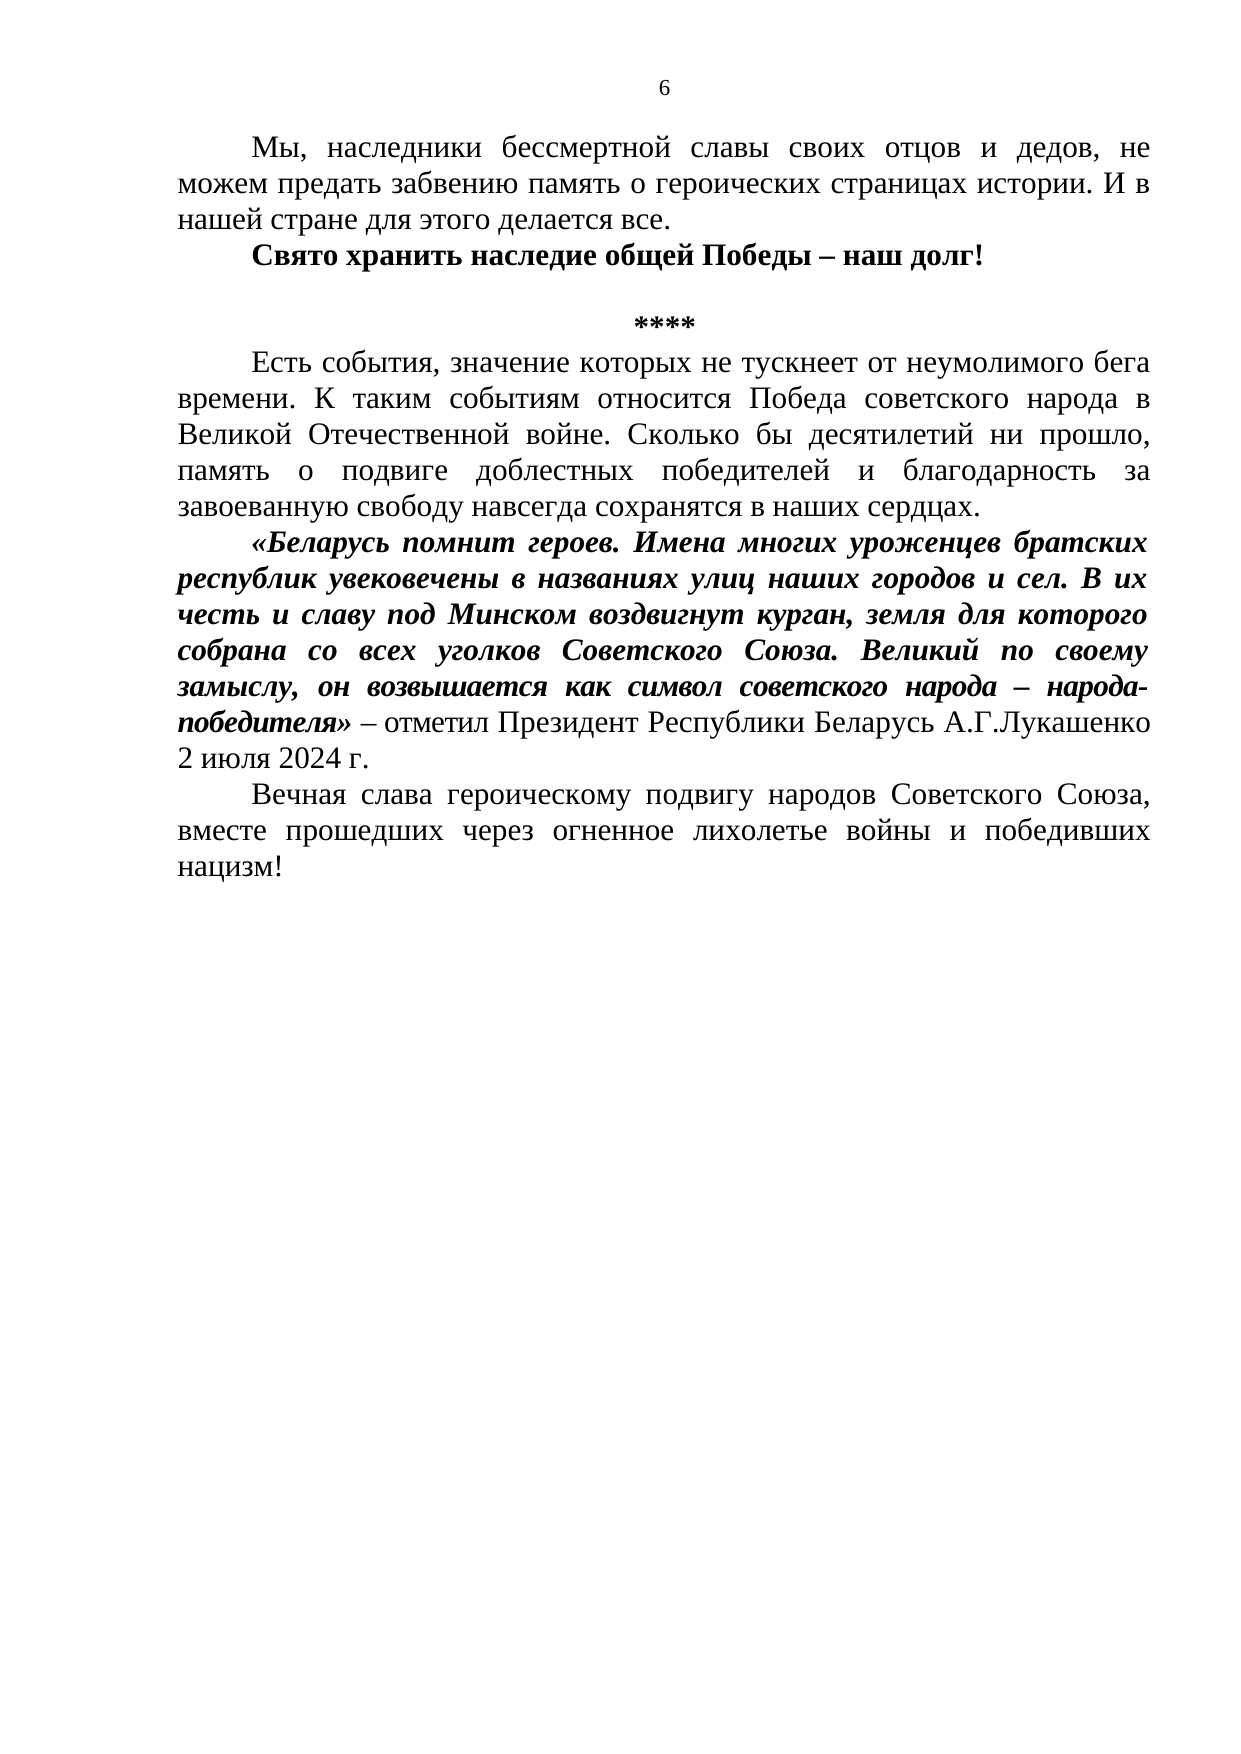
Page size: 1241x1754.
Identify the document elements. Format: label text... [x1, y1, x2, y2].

text Мы, наследники бессмертной славы своих отцов и дедов, не можем предать забвению память о героических страницах истории. И в нашей стране для этого делается все. [177, 128, 1152, 236]
text «Беларусь помнит героев. Имена многих уроженцев братских республик увековечены в названиях улиц наших городов и сел. В их честь и славу под Минском воздвигнут курган, земля для которого собрана со всех уголков Советского Союза. Великий по своему замыслу, он возвышается как символ советского народа – народа-победителя» – отметил Президент Республики Беларусь А.Г.Лукашенко 2 июля 2024 г. [177, 523, 1152, 775]
text Есть события, значение которых не тускнеет от неумолимого бега времени. К таким событиям относится Победа советского народа в Великой Отечественной войне. Сколько бы десятилетий ни прошло, память о подвиге доблестных победителей и благодарность за завоеванную свободу навсегда сохранятся в наших сердцах. [177, 344, 1152, 523]
text Свято хранить наследие общей Победы – наш долг! [177, 236, 1152, 272]
text Вечная слава героическому подвигу народов Советского Союза, вместе прошедших через огненное лихолетье войны и победивших нацизм! [177, 775, 1152, 883]
text **** [177, 308, 1152, 344]
